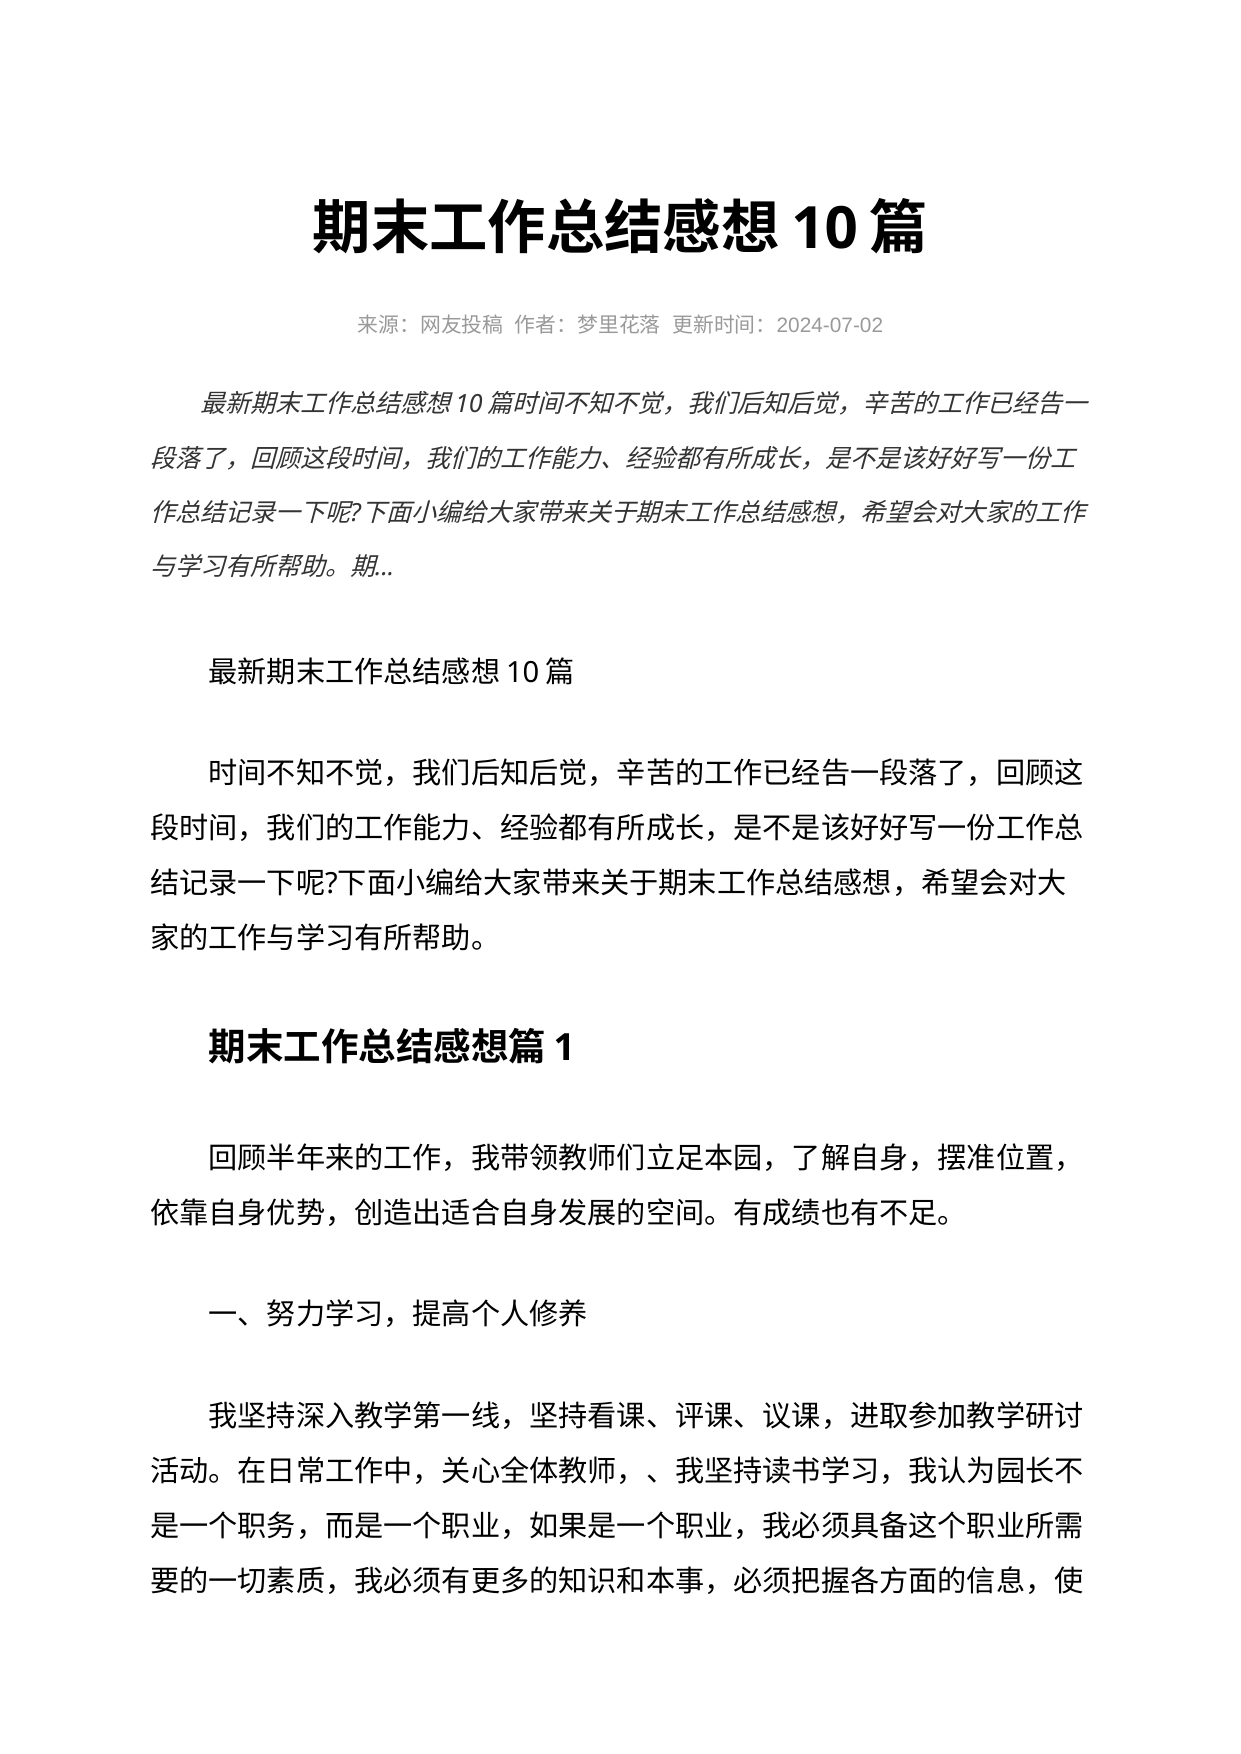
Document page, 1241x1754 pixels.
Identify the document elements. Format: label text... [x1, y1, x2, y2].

text 最新期末工作总结感想10篇时间不知不觉，我们后知后觉，辛苦的工作已经告一段落了，回顾这段时间，我们的工作能力、经验都有所成长，是不是该好好写一份工作总结记录一下呢?下面小编给大家带来关于期末工作总结感想，希望会对大家的工作与学习有所帮助。期... [150, 384, 1090, 583]
subtitle 期末工作总结感想10篇 [150, 181, 1090, 266]
text 最新期末工作总结感想10篇 [150, 648, 1090, 691]
text 时间不知不觉，我们后知后觉，辛苦的工作已经告一段落了，回顾这段时间，我们的工作能力、经验都有所成长，是不是该好好写一份工作总结记录一下呢?下面小编给大家带来关于期末工作总结感想，希望会对大家的工作与学习有所帮助。 [150, 750, 1090, 957]
text 期末工作总结感想篇1 [150, 1017, 1090, 1071]
text 回顾半年来的工作，我带领教师们立足本园，了解自身，摆准位置，依靠自身优势，创造出适合自身发展的空间。有成绩也有不足。 [150, 1134, 1090, 1231]
text 来源：网友投稿 作者：梦里花落 更新时间：2024-07-02 [150, 313, 1090, 337]
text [150, 1393, 1090, 1600]
text 一、努力学习，提高个人修养 [150, 1291, 1090, 1333]
